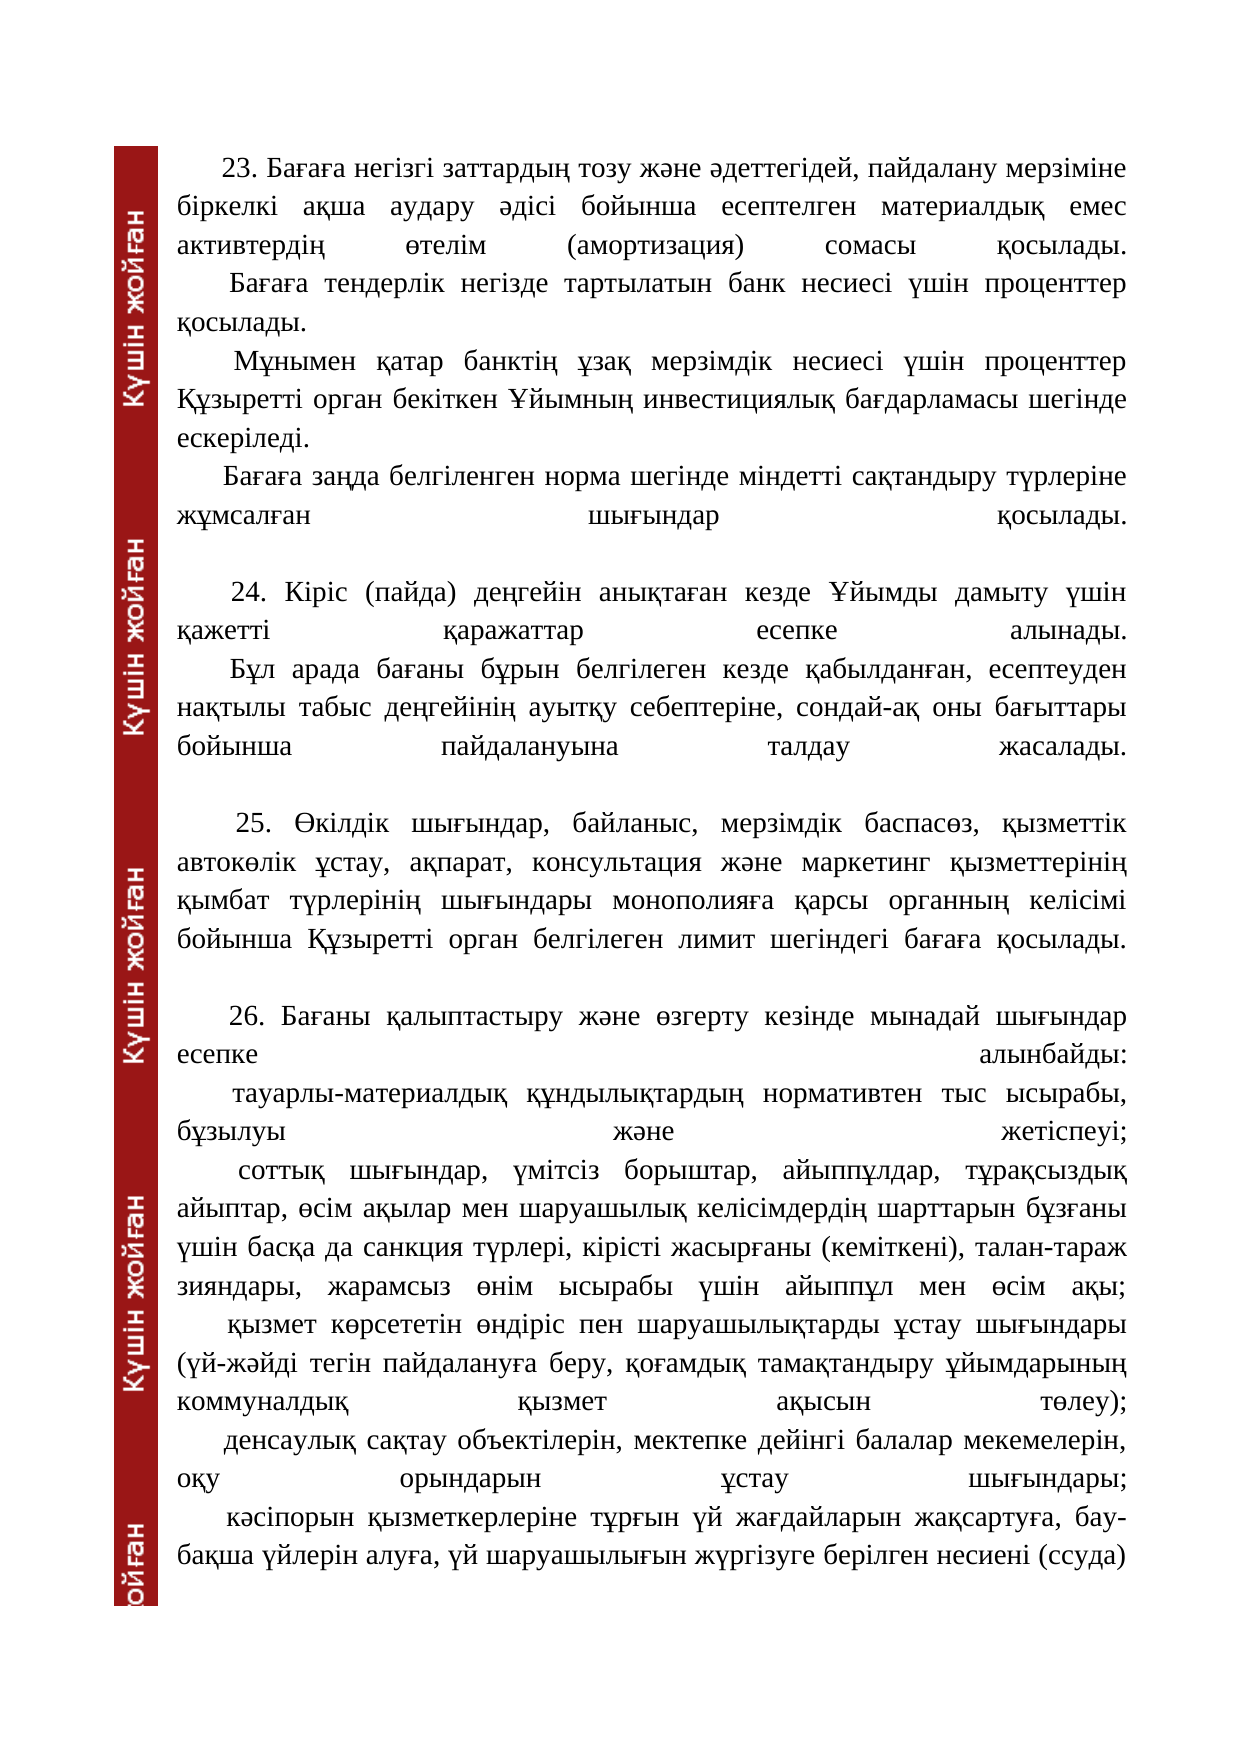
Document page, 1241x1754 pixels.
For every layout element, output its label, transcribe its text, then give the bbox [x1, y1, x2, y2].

picture [114, 569, 158, 574]
text 25. Өкілдiк шығындар, байланыс, мерзiмдiк баспасөз, қызметтiк автокөлiк ұстау, ақпарат, консультация және маркетинг қызметтерiнің қымбат түрлерiнiң шығындары монополияға қарсы органның келiсiмi бойынша Құзыреттi орган белгiлеген лимит шегiндегi бағаға қосылады. [112, 805, 1128, 993]
picture [114, 993, 158, 998]
picture [114, 146, 158, 150]
picture [114, 800, 158, 805]
text 24. Кiрiс (пайда) деңгейiн анықтаған кезде Ұйымды дамыту үшiн қажеттi қаражаттар есепке алынады. Бұл арада бағаны бұрын белгiлеген кезде қабылданған, есептеуден нақтылы табыс деңгейiнiң ауытқу себептерiне, сондай-ақ оны бағыттары бойынша пайдалануына талдау жасалады. [112, 574, 1128, 800]
picture [114, 1571, 158, 1606]
text 23. Бағаға негiзгi заттардың тозу және әдеттегiдей, пайдалану мерзiмiне бiркелкi ақша аудару әдiсi бойынша есептелген материалдық емес активтердiң өтелiм (амортизация) сомасы қосылады. Бағаға тендерлiк негiзде тартылатын банк несиесi үшiн проценттер қосылады. Мұнымен қатар банктiң ұзақ мерзiмдiк несиесi үшiн проценттер Құзыреттi орган бекiткен Ұйымның инвестициялық бағдарламасы шегiнде ескерiледi. Бағаға заңда белгiленген норма шегінде мiндеттi сақтандыру түрлерiне жұмсалған шығындар қосылады. [112, 150, 1128, 569]
